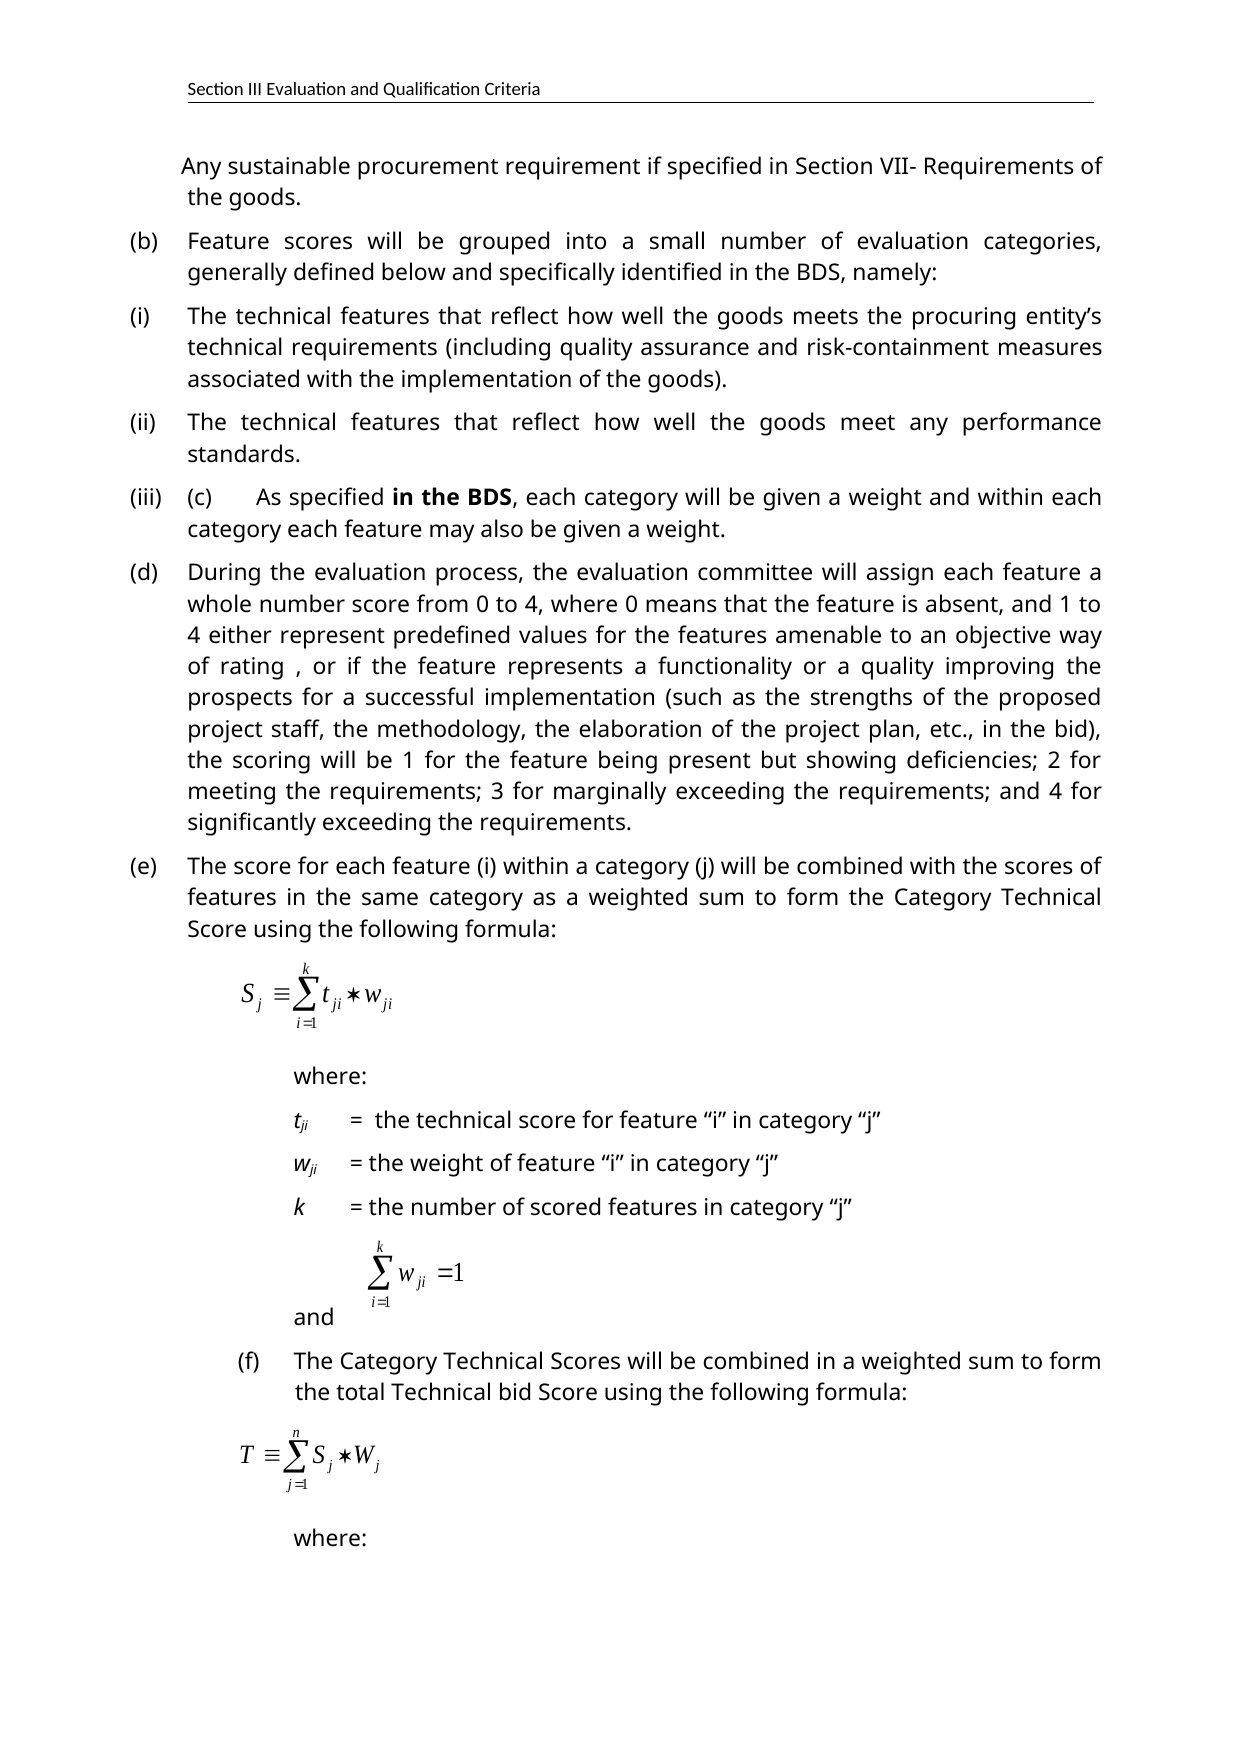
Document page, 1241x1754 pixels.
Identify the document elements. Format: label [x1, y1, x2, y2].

table_header [169, 150, 1203, 1566]
